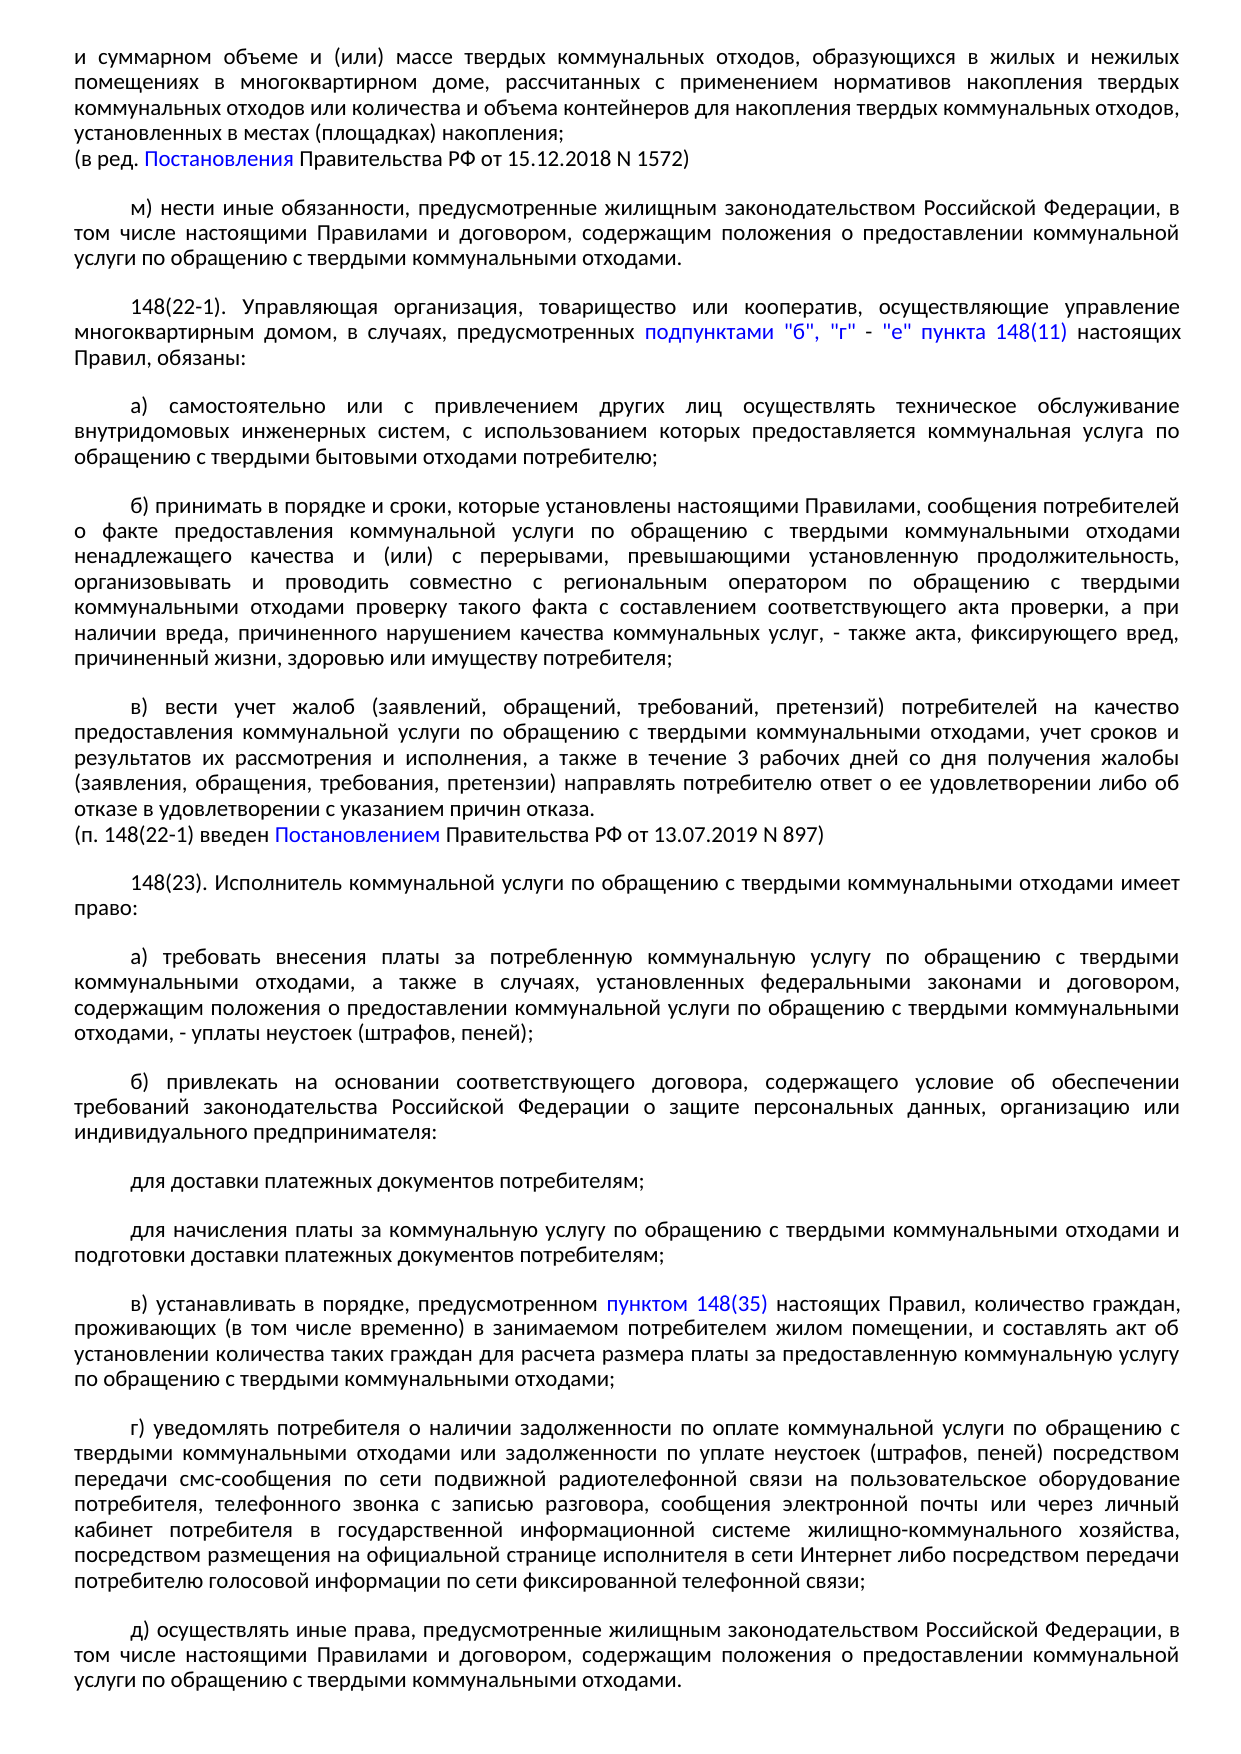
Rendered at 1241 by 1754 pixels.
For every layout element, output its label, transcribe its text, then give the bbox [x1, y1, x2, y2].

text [74, 44, 1181, 146]
text 148(23). Исполнитель коммунальной услуги по обращению с твердыми коммунальными отходами имеет право: [74, 870, 1181, 921]
text а) требовать внесения платы за потребленную коммунальную услугу по обращению с твердыми коммунальными отходами, а также в случаях, установленных федеральными законами и договором, содержащим положения о предоставлении коммунальной услуги по обращению с твердыми коммунальными отходами, - уплаты неустоек (штрафов, пеней); [74, 944, 1181, 1046]
text в) устанавливать в порядке, предусмотренном пунктом 148(35) настоящих Правил, количество граждан, проживающих (в том числе временно) в занимаемом потребителем жилом помещении, и составлять акт об установлении количества таких граждан для расчета размера платы за предоставленную коммунальную услугу по обращению с твердыми коммунальными отходами; [74, 1291, 1181, 1393]
text для начисления платы за коммунальную услугу по обращению с твердыми коммунальными отходами и подготовки доставки платежных документов потребителям; [74, 1217, 1181, 1268]
text (п. 148(22-1) введен Постановлением Правительства РФ от 13.07.2019 N 897) [74, 822, 1181, 847]
text м) нести иные обязанности, предусмотренные жилищным законодательством Российской Федерации, в том числе настоящими Правилами и договором, содержащим положения о предоставлении коммунальной услуги по обращению с твердыми коммунальными отходами. [74, 195, 1181, 271]
text д) осуществлять иные права, предусмотренные жилищным законодательством Российской Федерации, в том числе настоящими Правилами и договором, содержащим положения о предоставлении коммунальной услуги по обращению с твердыми коммунальными отходами. [74, 1617, 1181, 1693]
text г) уведомлять потребителя о наличии задолженности по оплате коммунальной услуги по обращению с твердыми коммунальными отходами или задолженности по уплате неустоек (штрафов, пеней) посредством передачи смс-сообщения по сети подвижной радиотелефонной связи на пользовательское оборудование потребителя, телефонного звонка с записью разговора, сообщения электронной почты или через личный кабинет потребителя в государственной информационной системе жилищно-коммунального хозяйства, посредством размещения на официальной странице исполнителя в сети Интернет либо посредством передачи потребителю голосовой информации по сети фиксированной телефонной связи; [74, 1416, 1181, 1594]
text (в ред. Постановления Правительства РФ от 15.12.2018 N 1572) [74, 146, 1181, 172]
text б) привлекать на основании соответствующего договора, содержащего условие об обеспечении требований законодательства Российской Федерации о защите персональных данных, организацию или индивидуального предпринимателя: [74, 1069, 1181, 1146]
text для доставки платежных документов потребителям; [74, 1168, 1181, 1194]
text а) самостоятельно или с привлечением других лиц осуществлять техническое обслуживание внутридомовых инженерных систем, с использованием которых предоставляется коммунальная услуга по обращению с твердыми бытовыми отходами потребителю; [74, 393, 1181, 470]
text 148(22-1). Управляющая организация, товарищество или кооператив, осуществляющие управление многоквартирным домом, в случаях, предусмотренных подпунктами "б", "г" - "е" пункта 148(11) настоящих Правил, обязаны: [74, 294, 1181, 371]
text в) вести учет жалоб (заявлений, обращений, требований, претензий) потребителей на качество предоставления коммунальной услуги по обращению с твердыми коммунальными отходами, учет сроков и результатов их рассмотрения и исполнения, а также в течение 3 рабочих дней со дня получения жалобы (заявления, обращения, требования, претензии) направлять потребителю ответ о ее удовлетворении либо об отказе в удовлетворении с указанием причин отказа. [74, 694, 1181, 822]
text б) принимать в порядке и сроки, которые установлены настоящими Правилами, сообщения потребителей о факте предоставления коммунальной услуги по обращению с твердыми коммунальными отходами ненадлежащего качества и (или) с перерывами, превышающими установленную продолжительность, организовывать и проводить совместно с региональным оператором по обращению с твердыми коммунальными отходами проверку такого факта с составлением соответствующего акта проверки, а при наличии вреда, причиненного нарушением качества коммунальных услуг, - также акта, фиксирующего вред, причиненный жизни, здоровью или имуществу потребителя; [74, 493, 1181, 671]
